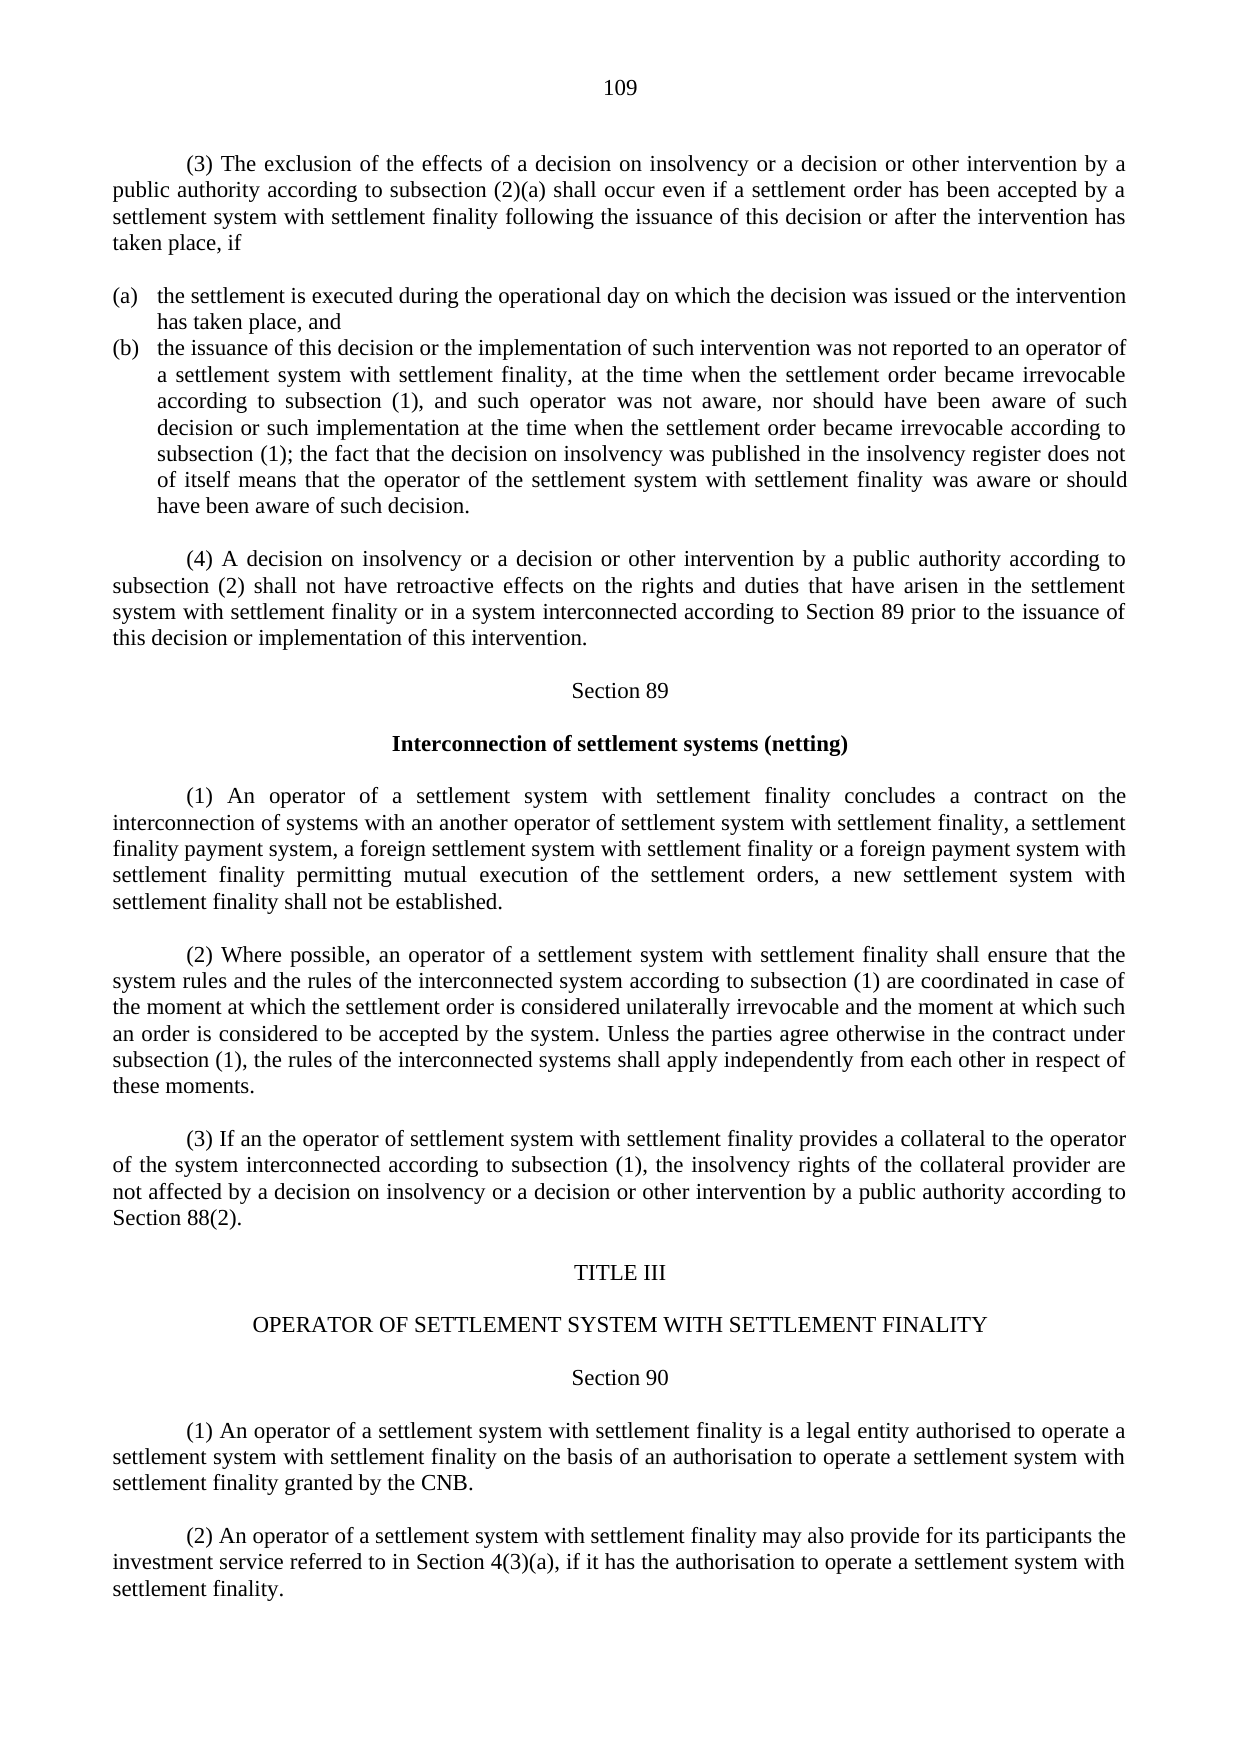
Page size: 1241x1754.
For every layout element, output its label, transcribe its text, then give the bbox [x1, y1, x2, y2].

text (b) the issuance of this decision or the implementation of such intervention was not reported to an operator of a settlement system with settlement finality, at the time when the settlement order became irrevocable according to subsection (1), and such operator was not aware, nor should have been aware of such decision or such implementation at the time when the settlement order became irrevocable according to subsection (1); the fact that the decision on insolvency was published in the insolvency register does not of itself means that the operator of the settlement system with settlement finality was aware or should have been aware of such decision. [112, 334, 1128, 519]
text (a) the settlement is executed during the operational day on which the decision was issued or the intervention has taken place, and [112, 282, 1128, 334]
text (2) An operator of a settlement system with settlement finality may also provide for its participants the investment service referred to in Section 4(3)(a), if it has the authorisation to operate a settlement system with settlement finality. [112, 1522, 1128, 1601]
text (1) An operator of a settlement system with settlement finality concludes a contract on the interconnection of systems with an another operator of settlement system with settlement finality, a settlement finality payment system, a foreign settlement system with settlement finality or a foreign payment system with settlement finality permitting mutual execution of the settlement orders, a new settlement system with settlement finality shall not be established. [112, 782, 1128, 914]
text TITLE III [112, 1258, 1128, 1285]
text Interconnection of settlement systems (netting) [112, 730, 1128, 756]
text (3) The exclusion of the effects of a decision on insolvency or a decision or other intervention by a public authority according to subsection (2)(a) shall occur even if a settlement order has been accepted by a settlement system with settlement finality following the issuance of this decision or after the intervention has taken place, if [112, 150, 1128, 255]
text (1) An operator of a settlement system with settlement finality is a legal entity authorised to operate a settlement system with settlement finality on the basis of an authorisation to operate a settlement system with settlement finality granted by the CNB. [112, 1417, 1128, 1496]
text operator of settlement system with settlement finality [112, 1311, 1128, 1338]
text Section 90 [112, 1364, 1128, 1390]
text (2) Where possible, an operator of a settlement system with settlement finality shall ensure that the system rules and the rules of the interconnected system according to subsection (1) are coordinated in case of the moment at which the settlement order is considered unilaterally irrevocable and the moment at which such an order is considered to be accepted by the system. Unless the parties agree otherwise in the contract under subsection (1), the rules of the interconnected systems shall apply independently from each other in respect of these moments. [112, 941, 1128, 1099]
text (3) If an the operator of settlement system with settlement finality provides a collateral to the operator of the system interconnected according to subsection (1), the insolvency rights of the collateral provider are not affected by a decision on insolvency or a decision or other intervention by a public authority according to Section 88(2). [112, 1125, 1128, 1231]
text Section 89 [112, 677, 1128, 703]
text (4) A decision on insolvency or a decision or other intervention by a public authority according to subsection (2) shall not have retroactive effects on the rights and duties that have arisen in the settlement system with settlement finality or in a system interconnected according to Section 89 prior to the issuance of this decision or implementation of this intervention. [112, 545, 1128, 651]
